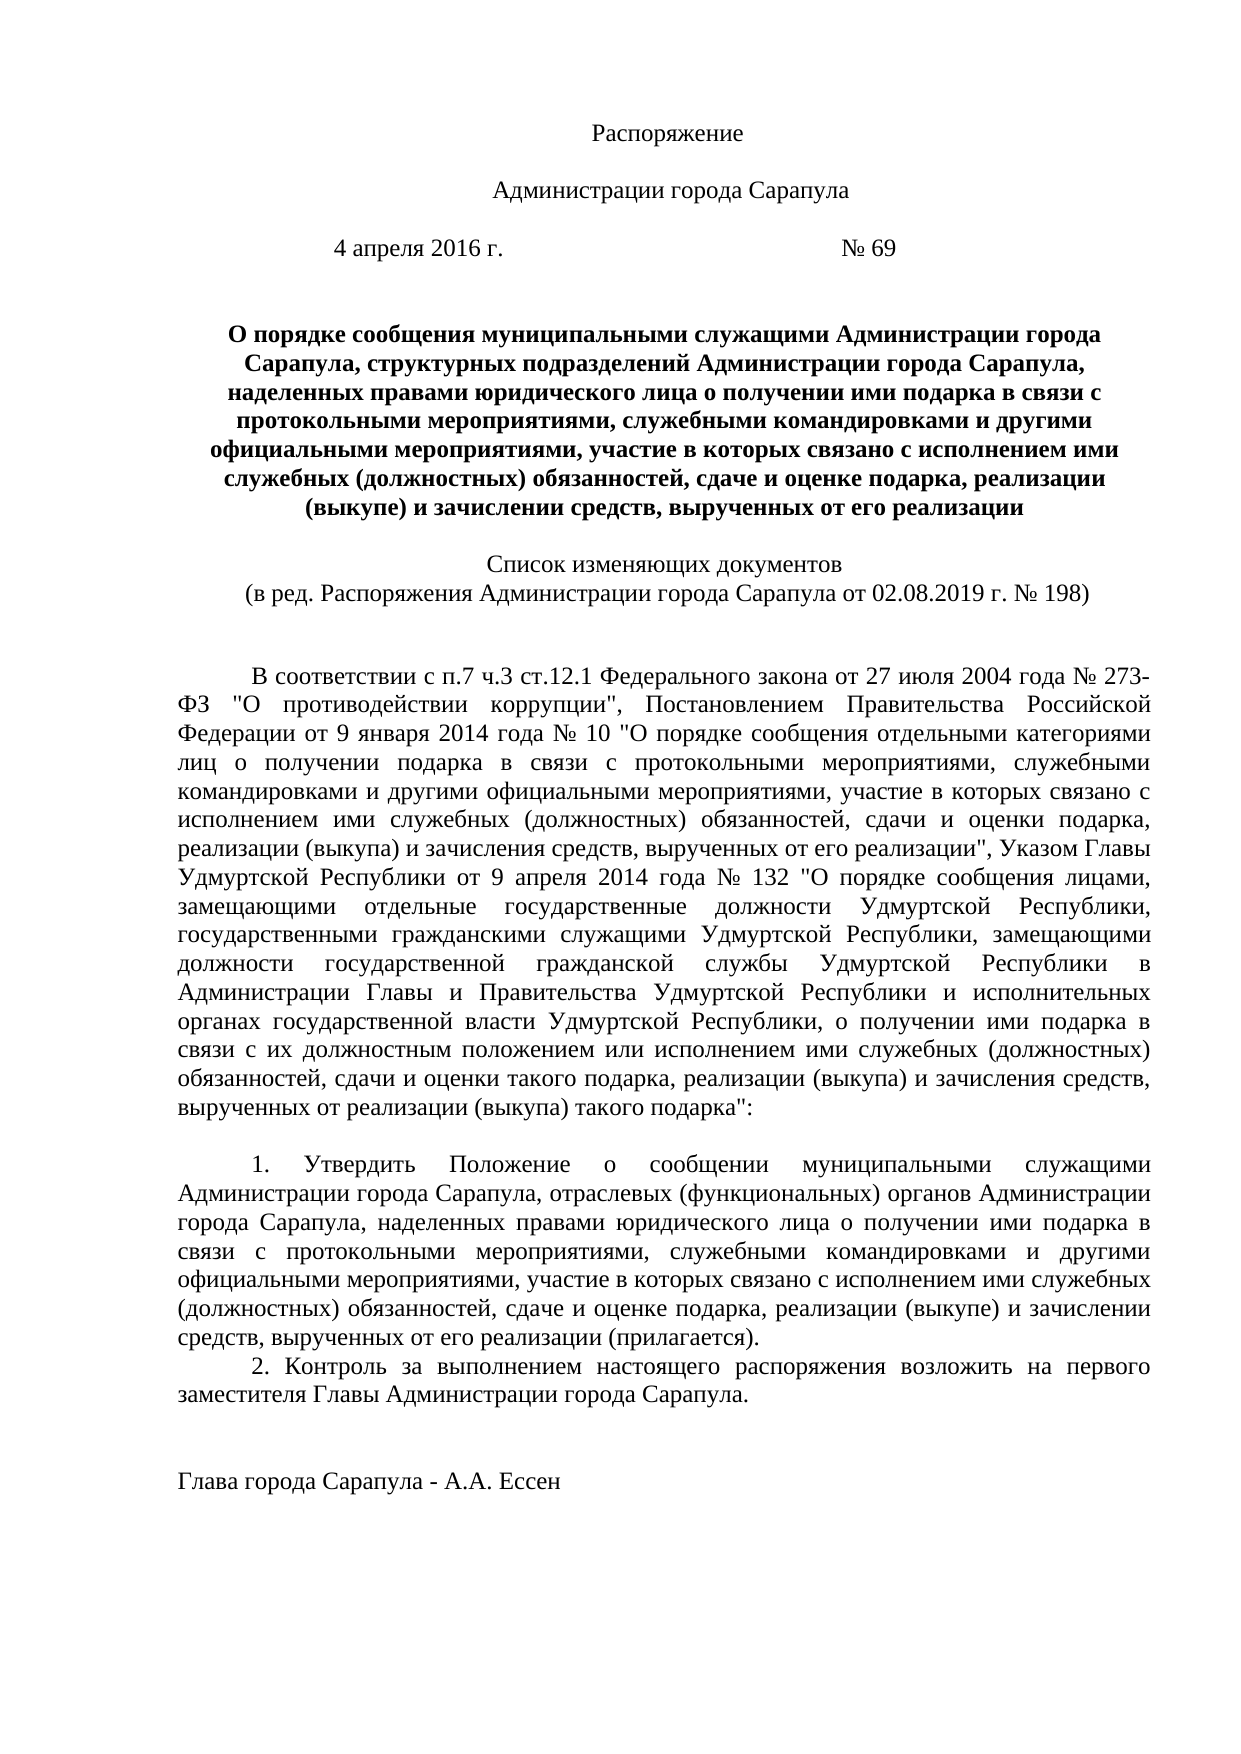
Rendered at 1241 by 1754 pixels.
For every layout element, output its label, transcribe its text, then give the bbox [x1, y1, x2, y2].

text Глава города Сарапула - А.А. Ессен [177, 1466, 1152, 1494]
text Администрации города Сарапула [296, 176, 1002, 204]
text 4 апреля 2016 г. № 69 [296, 233, 1002, 262]
text О порядке сообщения муниципальными служащими Администрации города Сарапула, структурных подразделений Администрации города Сарапула, наделенных правами юридического лица о получении ими подарка в связи с протокольными мероприятиями, служебными командировками и другими официальными мероприятиями, участие в которых связано с исполнением ими служебных (должностных) обязанностей, сдаче и оценке подарка, реализации (выкупе) и зачислении средств, вырученных от его реализации [177, 319, 1152, 521]
text Список изменяющих документов [177, 549, 1152, 578]
text 1. Утвердить Положение о сообщении муниципальными служащими Администрации города Сарапула, отраслевых (функциональных) органов Администрации города Сарапула, наделенных правами юридического лица о получении ими подарка в связи с протокольными мероприятиями, служебными командировками и другими официальными мероприятиями, участие в которых связано с исполнением ими служебных (должностных) обязанностей, сдаче и оценке подарка, реализации (выкупе) и зачислении средств, вырученных от его реализации (прилагается). [177, 1149, 1152, 1351]
text В соответствии с п.7 ч.3 ст.12.1 Федерального закона от 27 июля 2004 года № 273-ФЗ "О противодействии коррупции", Постановлением Правительства Российской Федерации от 9 января 2014 года № 10 "О порядке сообщения отдельными категориями лиц о получении подарка в связи с протокольными мероприятиями, служебными командировками и другими официальными мероприятиями, участие в которых связано с исполнением ими служебных (должностных) обязанностей, сдачи и оценки подарка, реализации (выкупа) и зачисления средств, вырученных от его реализации", Указом Главы Удмуртской Республики от 9 апреля 2014 года № 132 "О порядке сообщения лицами, замещающими отдельные государственные должности Удмуртской Республики, государственными гражданскими служащими Удмуртской Республики, замещающими должности государственной гражданской службы Удмуртской Республики в Администрации Главы и Правительства Удмуртской Республики и исполнительных органах государственной власти Удмуртской Республики, о получении ими подарка в связи с их должностным положением или исполнением ими служебных (должностных) обязанностей, сдачи и оценки такого подарка, реализации (выкупа) и зачисления средств, вырученных от реализации (выкупа) такого подарка": [177, 661, 1152, 1121]
text Распоряжение [296, 118, 1002, 147]
text (в ред. Распоряжения Администрации города Сарапула от 02.08.2019 г. № 198) [177, 578, 1158, 607]
text 2. Контроль за выполнением настоящего распоряжения возложить на первого заместителя Главы Администрации города Сарапула. [177, 1351, 1152, 1408]
